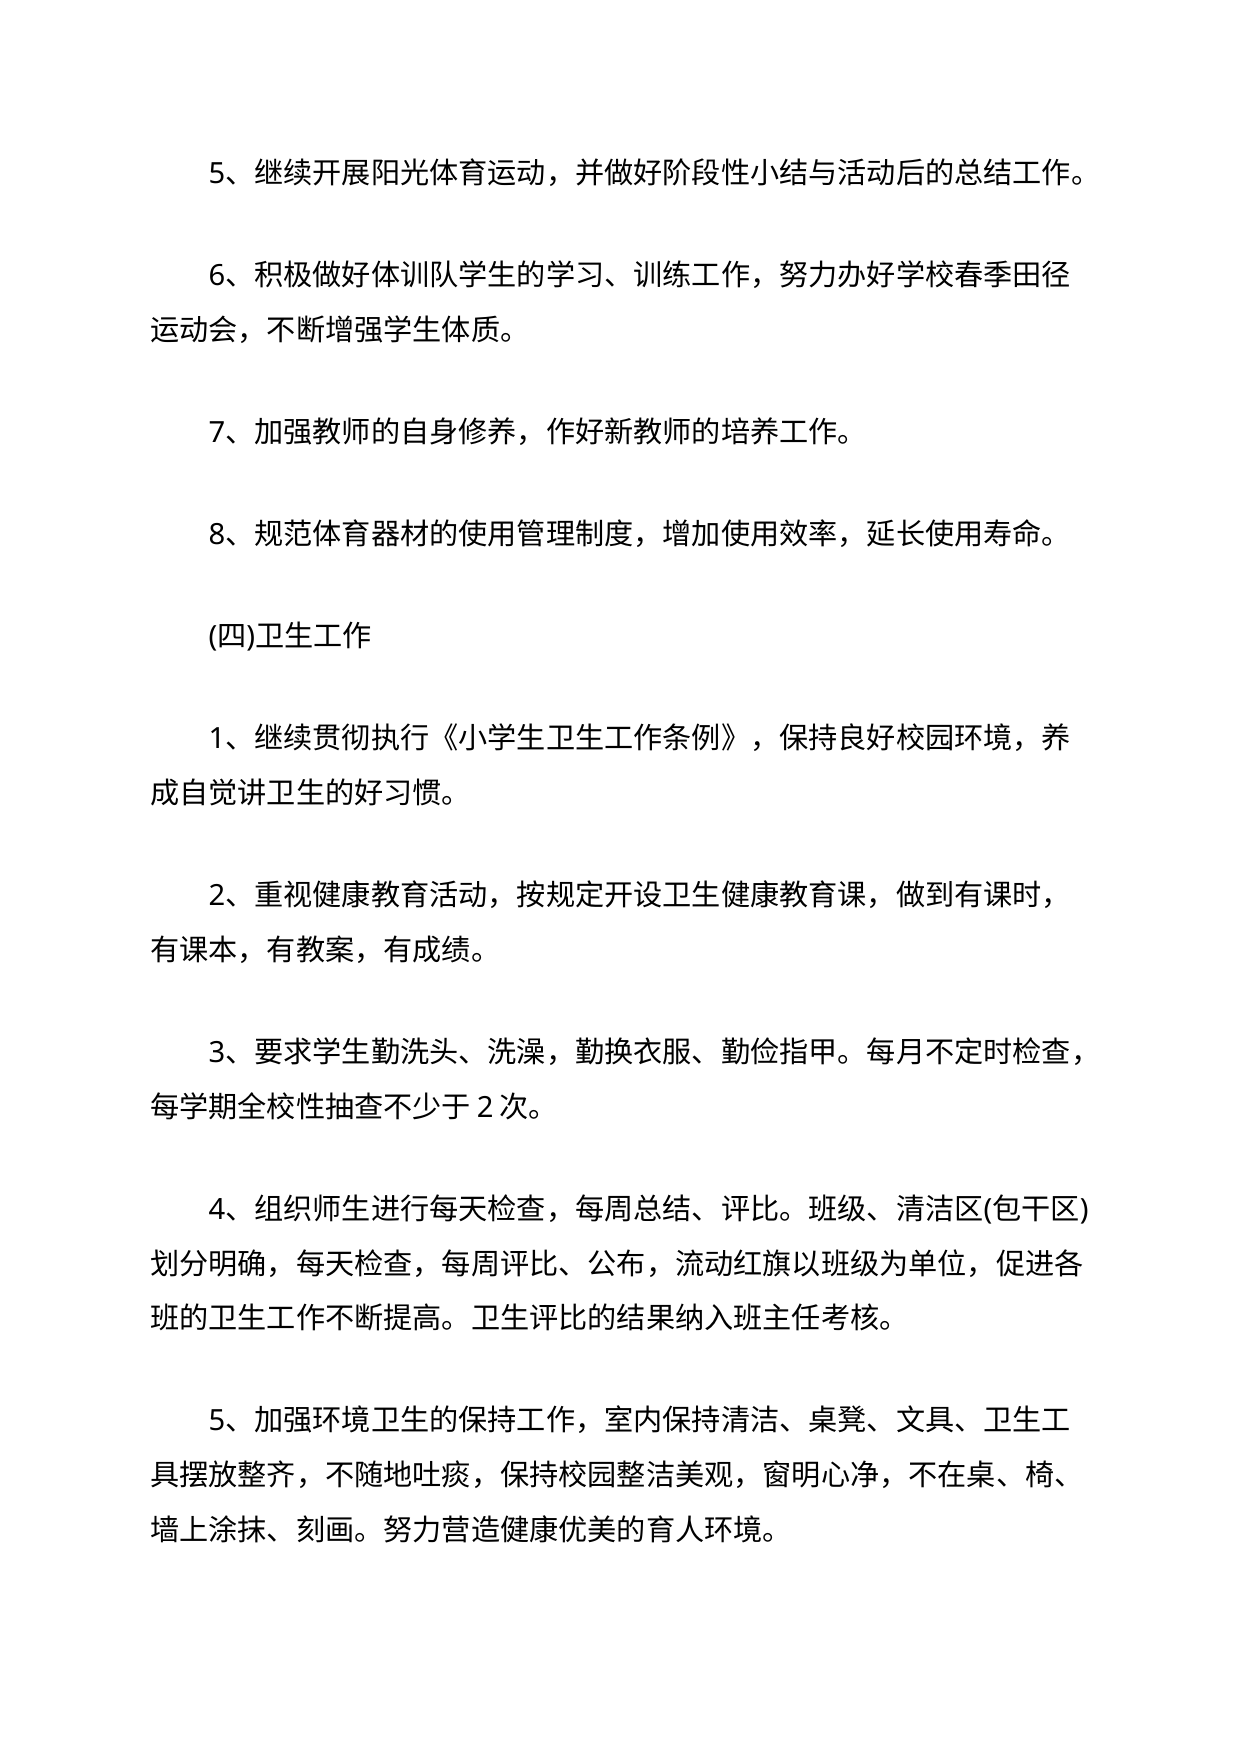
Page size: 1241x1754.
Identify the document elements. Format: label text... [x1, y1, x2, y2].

text 6、积极做好体训队学生的学习、训练工作，努力办好学校春季田径运动会，不断增强学生体质。 [150, 252, 1090, 349]
text 4、组织师生进行每天检查，每周总结、评比。班级、清洁区(包干区)划分明确，每天检查，每周评比、公布，流动红旗以班级为单位，促进各班的卫生工作不断提高。卫生评比的结果纳入班主任考核。 [150, 1185, 1090, 1337]
text 2、重视健康教育活动，按规定开设卫生健康教育课，做到有课时，有课本，有教案，有成绩。 [150, 871, 1090, 969]
text (四)卫生工作 [150, 613, 1090, 655]
text 1、继续贯彻执行《小学生卫生工作条例》，保持良好校园环境，养成自觉讲卫生的好习惯。 [150, 715, 1090, 812]
text 8、规范体育器材的使用管理制度，增加使用效率，延长使用寿命。 [150, 511, 1090, 553]
text 7、加强教师的自身修养，作好新教师的培养工作。 [150, 409, 1090, 451]
text 5、加强环境卫生的保持工作，室内保持清洁、桌凳、文具、卫生工具摆放整齐，不随地吐痰，保持校园整洁美观，窗明心净，不在桌、椅、墙上涂抹、刻画。努力营造健康优美的育人环境。 [150, 1397, 1090, 1549]
text 5、继续开展阳光体育运动，并做好阶段性小结与活动后的总结工作。 [150, 150, 1090, 192]
text 3、要求学生勤洗头、洗澡，勤换衣服、勤俭指甲。每月不定时检查，每学期全校性抽查不少于2次。 [150, 1028, 1090, 1126]
